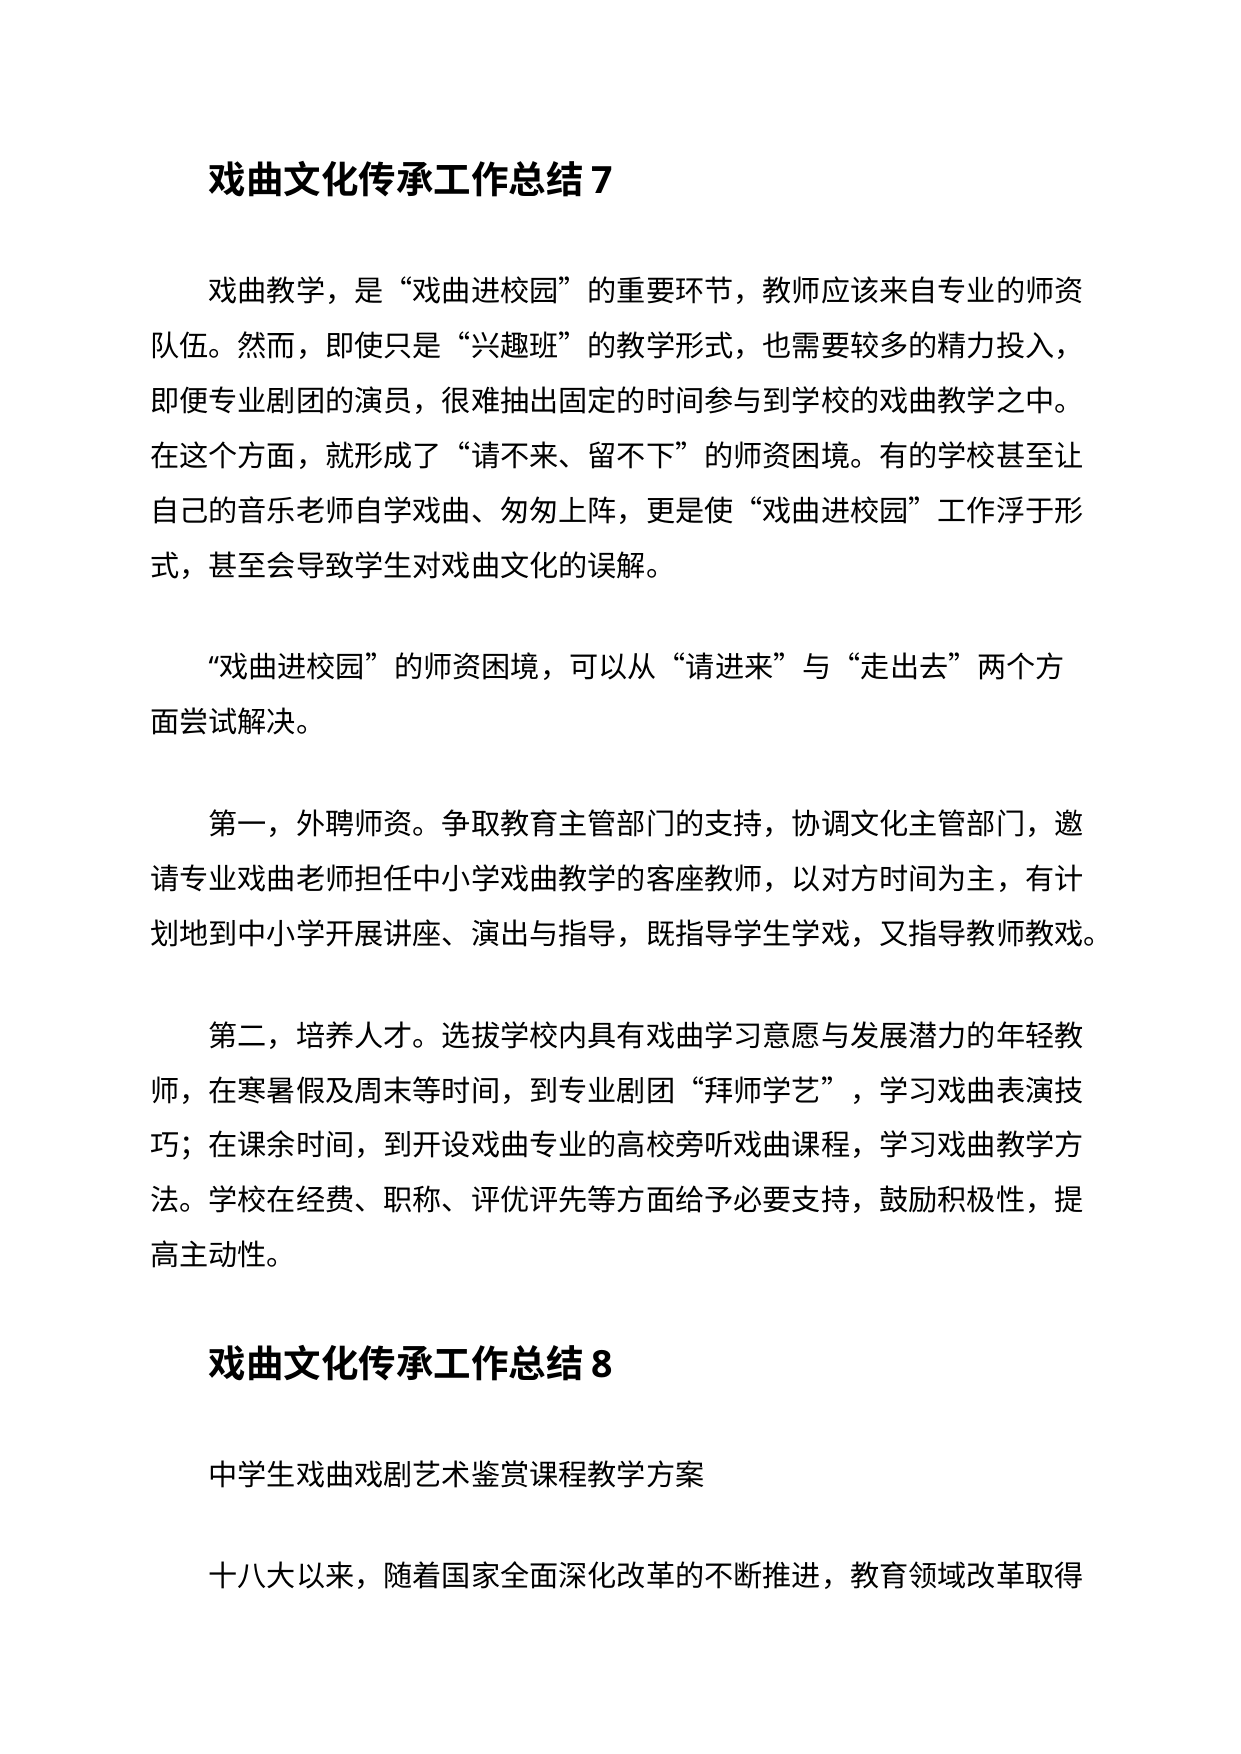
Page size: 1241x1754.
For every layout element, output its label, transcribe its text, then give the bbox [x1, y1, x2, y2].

text 第一，外聘师资。争取教育主管部门的支持，协调文化主管部门，邀请专业戏曲老师担任中小学戏曲教学的客座教师，以对方时间为主，有计划地到中小学开展讲座、演出与指导，既指导学生学戏，又指导教师教戏。 [150, 801, 1090, 953]
text 第二，培养人才。选拔学校内具有戏曲学习意愿与发展潜力的年轻教师，在寒暑假及周末等时间，到专业剧团“拜师学艺”，学习戏曲表演技巧；在课余时间，到开设戏曲专业的高校旁听戏曲课程，学习戏曲教学方法。学校在经费、职称、评优评先等方面给予必要支持，鼓励积极性，提高主动性。 [150, 1012, 1090, 1274]
text 戏曲文化传承工作总结8 [150, 1333, 1090, 1388]
text “戏曲进校园”的师资困境，可以从“请进来”与“走出去”两个方面尝试解决。 [150, 644, 1090, 741]
text 中学生戏曲戏剧艺术鉴赏课程教学方案 [150, 1451, 1090, 1493]
text 戏曲教学，是“戏曲进校园”的重要环节，教师应该来自专业的师资队伍。然而，即使只是“兴趣班”的教学形式，也需要较多的精力投入，即便专业剧团的演员，很难抽出固定的时间参与到学校的戏曲教学之中。在这个方面，就形成了“请不来、留不下”的师资困境。有的学校甚至让自己的音乐老师自学戏曲、匆匆上阵，更是使“戏曲进校园”工作浮于形式，甚至会导致学生对戏曲文化的误解。 [150, 268, 1090, 584]
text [150, 1553, 1090, 1595]
text 戏曲文化传承工作总结7 [150, 150, 1090, 204]
